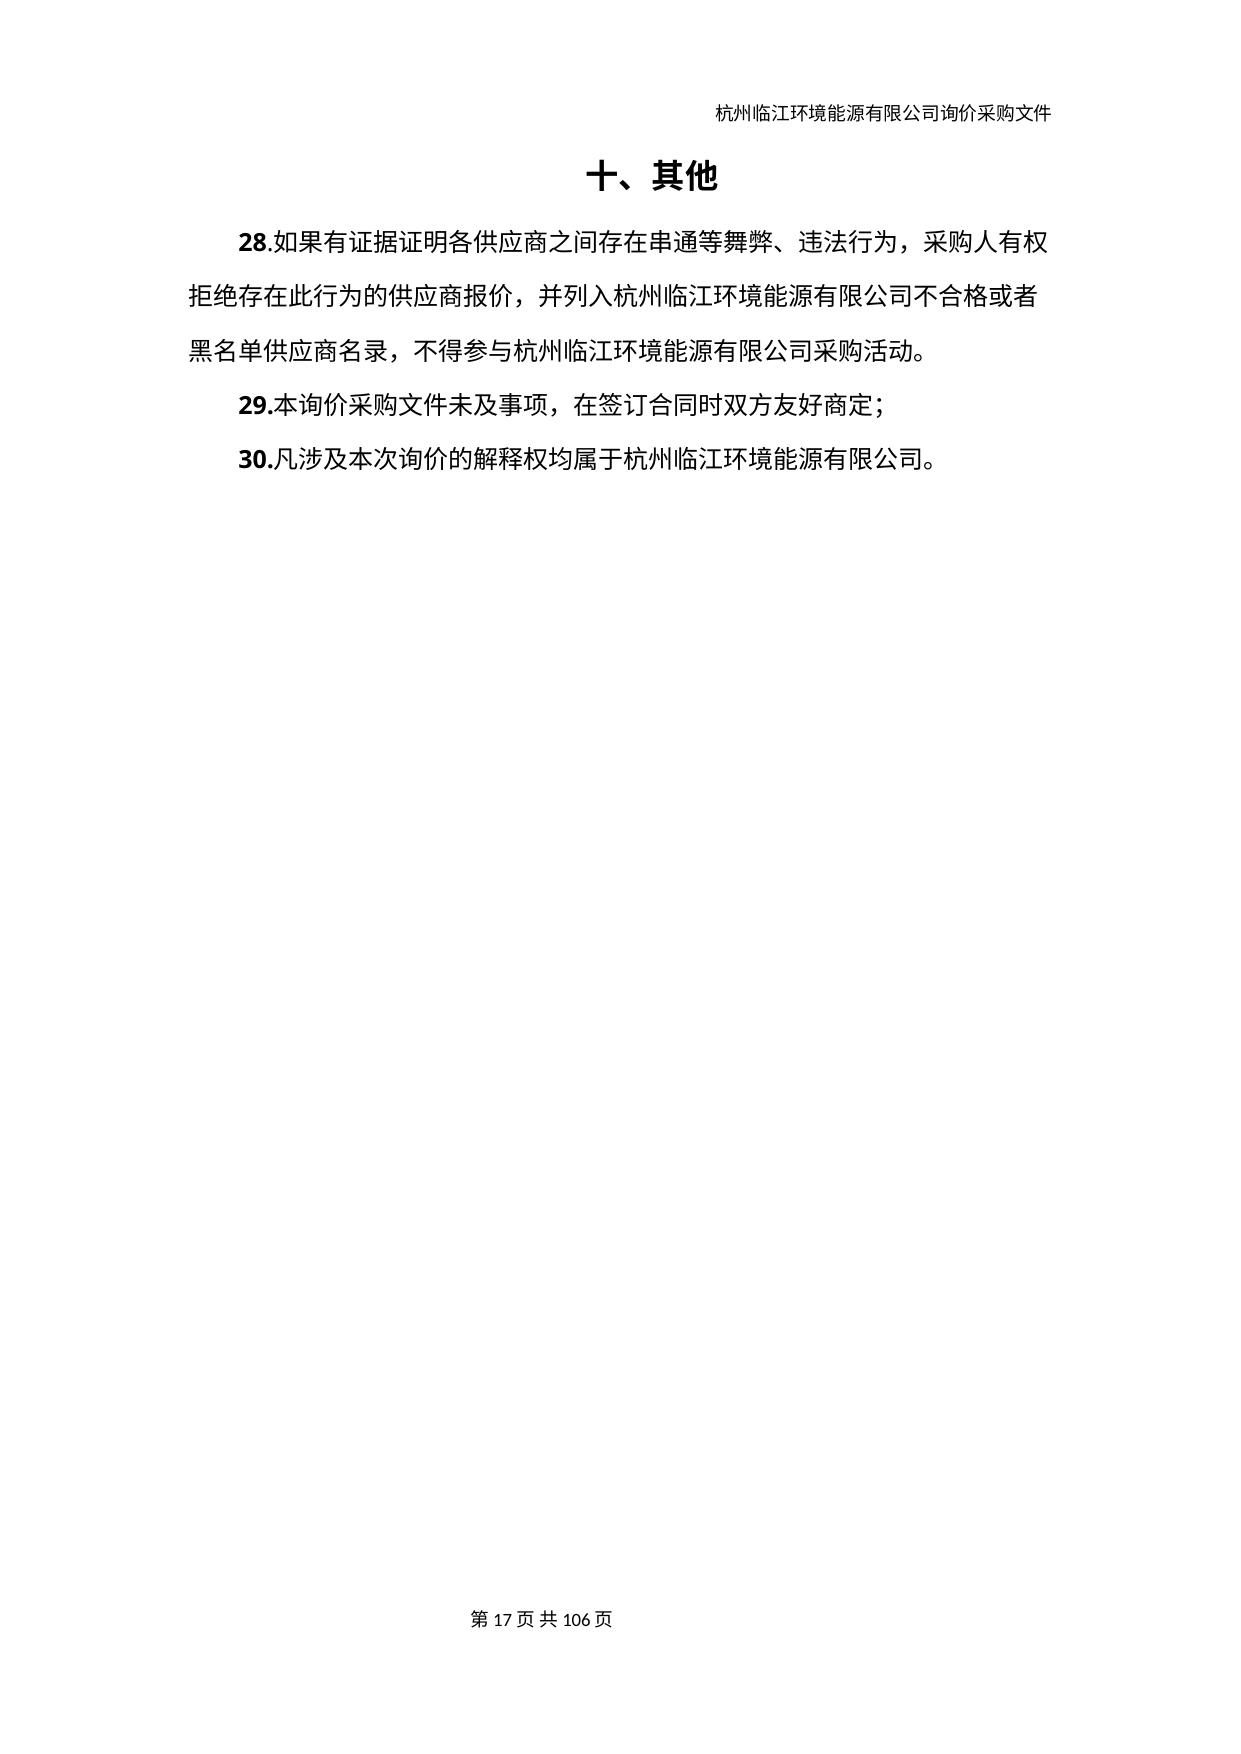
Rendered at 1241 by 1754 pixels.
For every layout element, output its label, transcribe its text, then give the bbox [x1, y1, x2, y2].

text 十、其他 [200, 150, 1052, 198]
text 28.如果有证据证明各供应商之间存在串通等舞弊、违法行为，采购人有权拒绝存在此行为的供应商报价，并列入杭州临江环境能源有限公司不合格或者黑名单供应商名录，不得参与杭州临江环境能源有限公司采购活动。 [188, 222, 1052, 367]
text 30.凡涉及本次询价的解释权均属于杭州临江环境能源有限公司。 [188, 440, 1052, 476]
text 29.本询价采购文件未及事项，在签订合同时双方友好商定； [188, 385, 1052, 422]
